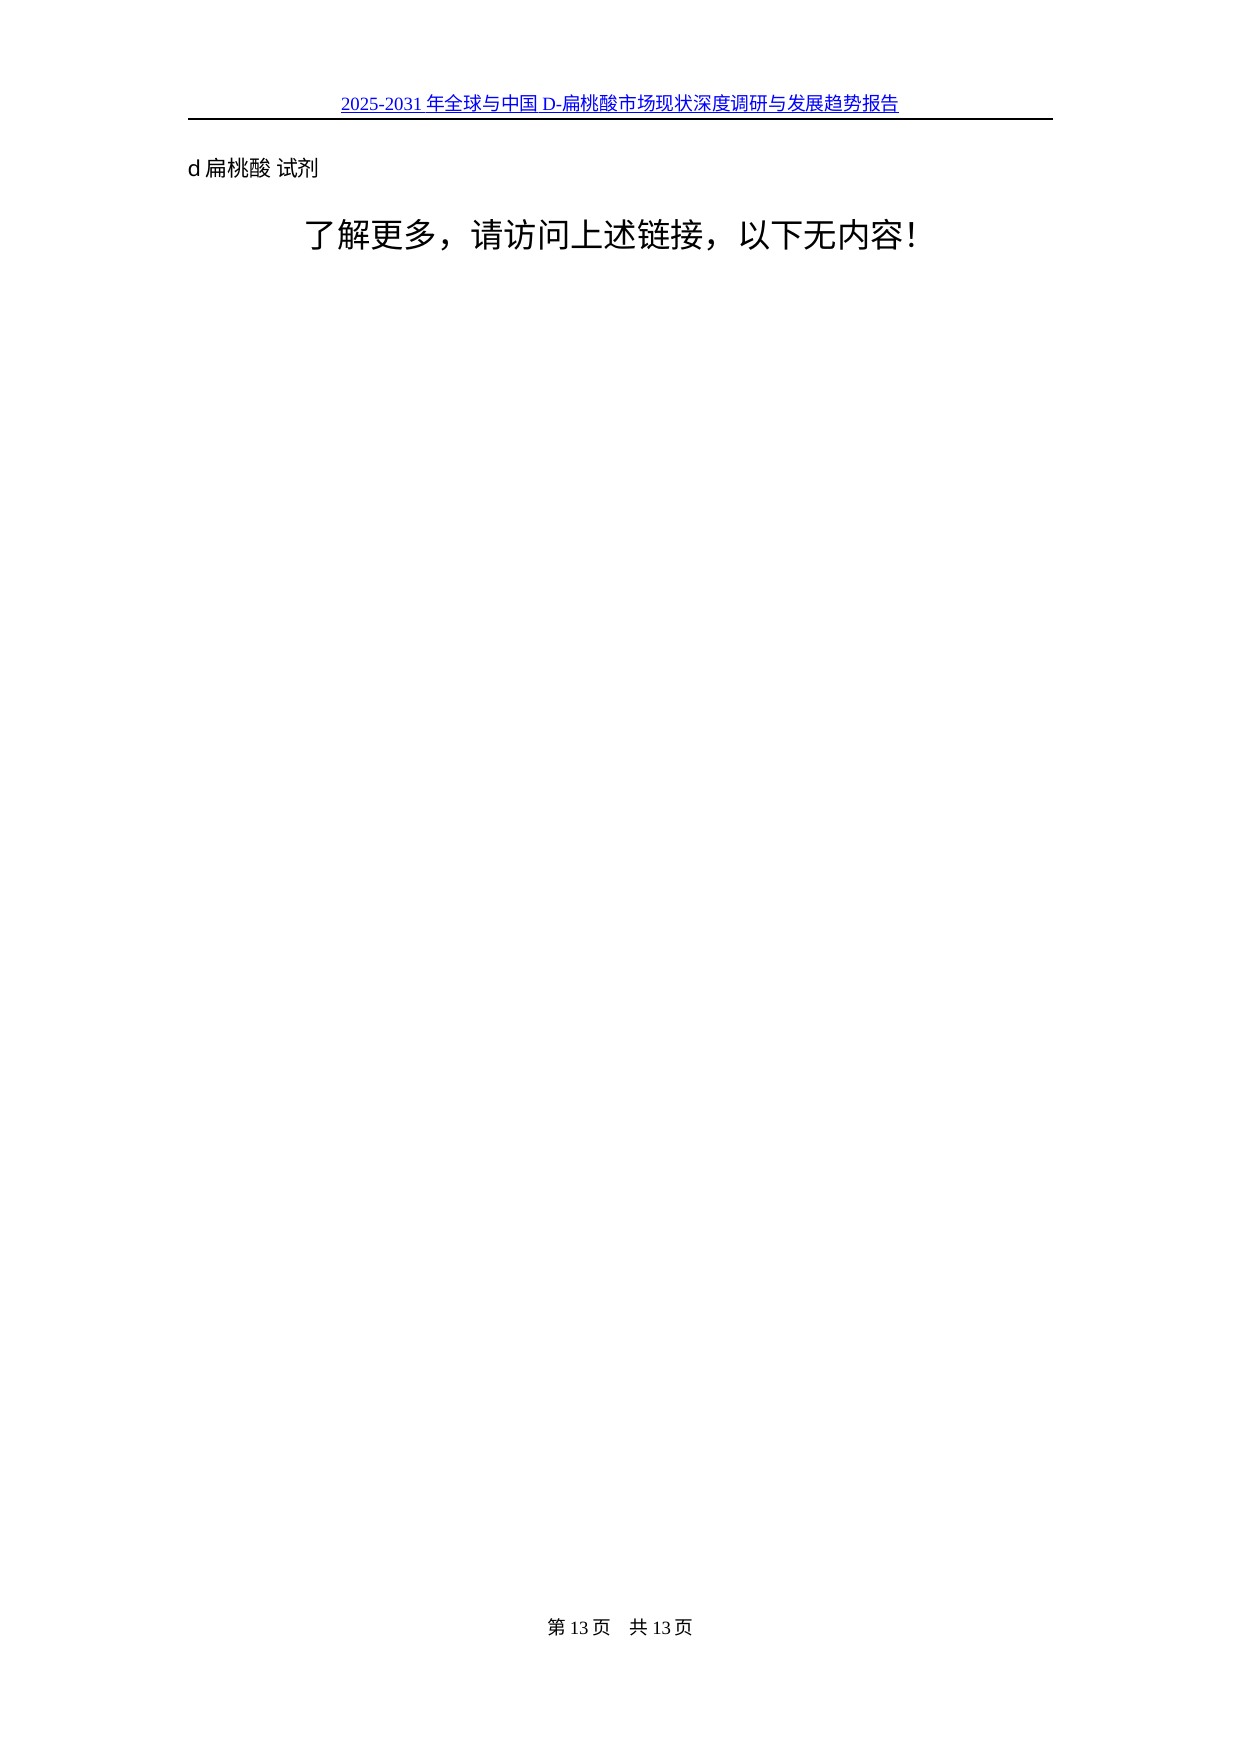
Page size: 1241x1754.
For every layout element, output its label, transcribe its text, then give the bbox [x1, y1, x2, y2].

title 了解更多，请访问上述链接，以下无内容！ [187, 200, 1053, 265]
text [187, 150, 1053, 183]
